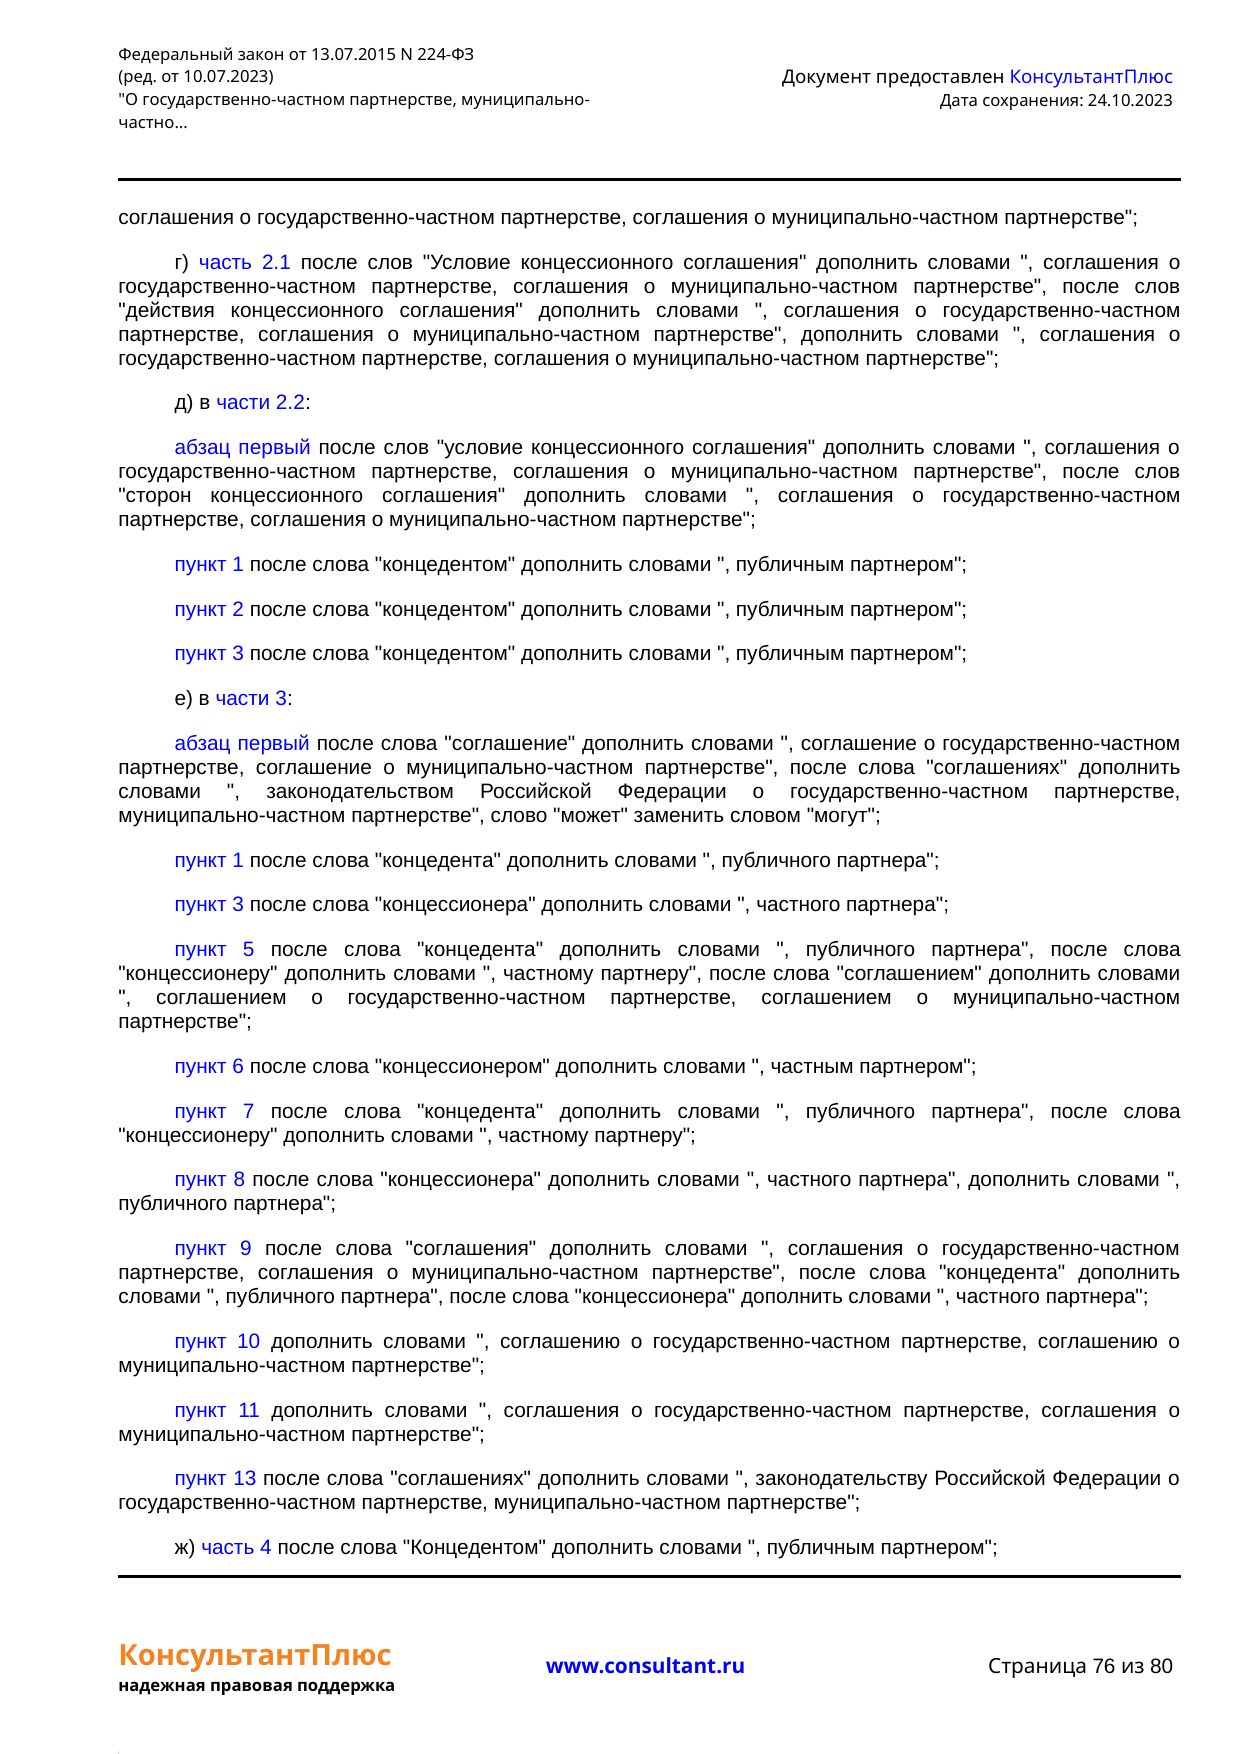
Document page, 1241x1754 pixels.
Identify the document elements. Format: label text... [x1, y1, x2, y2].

text ж) часть 4 после слова "Концедентом" дополнить словами ", публичным партнером"; [118, 1535, 1181, 1559]
text пункт 10 дополнить словами ", соглашению о государственно-частном партнерстве, соглашению о муниципально-частном партнерстве"; [118, 1329, 1181, 1377]
text пункт 8 после слова "концессионера" дополнить словами ", частного партнера", дополнить словами ", публичного партнера"; [118, 1167, 1181, 1215]
text пункт 6 после слова "концессионером" дополнить словами ", частным партнером"; [118, 1054, 1181, 1078]
text пункт 2 после слова "концедентом" дополнить словами ", публичным партнером"; [118, 596, 1181, 620]
text пункт 9 после слова "соглашения" дополнить словами ", соглашения о государственно-частном партнерстве, соглашения о муниципально-частном партнерстве", после слова "концедента" дополнить словами ", публичного партнера", после слова "концессионера" дополнить словами ", частного партнера"; [118, 1236, 1181, 1308]
text пункт 1 после слова "концедента" дополнить словами ", публичного партнера"; [118, 847, 1181, 871]
text пункт 11 дополнить словами ", соглашения о государственно-частном партнерстве, соглашения о муниципально-частном партнерстве"; [118, 1397, 1181, 1445]
text пункт 1 после слова "концедентом" дополнить словами ", публичным партнером"; [118, 552, 1181, 576]
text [118, 205, 1181, 229]
text абзац первый после слова "соглашение" дополнить словами ", соглашение о государственно-частном партнерстве, соглашение о муниципально-частном партнерстве", после слова "соглашениях" дополнить словами ", законодательством Российской Федерации о государственно-частном партнерстве, муниципально-частном партнерстве", слово "может" заменить словом "могут"; [118, 731, 1181, 827]
text пункт 7 после слова "концедента" дополнить словами ", публичного партнера", после слова "концессионеру" дополнить словами ", частному партнеру"; [118, 1098, 1181, 1146]
text абзац первый после слов "условие концессионного соглашения" дополнить словами ", соглашения о государственно-частном партнерстве, соглашения о муниципально-частном партнерстве", после слов "сторон концессионного соглашения" дополнить словами ", соглашения о государственно-частном партнерстве, соглашения о муниципально-частном партнерстве"; [118, 435, 1181, 531]
text г) часть 2.1 после слов "Условие концессионного соглашения" дополнить словами ", соглашения о государственно-частном партнерстве, соглашения о муниципально-частном партнерстве", после слов "действия концессионного соглашения" дополнить словами ", соглашения о государственно-частном партнерстве, соглашения о муниципально-частном партнерстве", дополнить словами ", соглашения о государственно-частном партнерстве, соглашения о муниципально-частном партнерстве"; [118, 249, 1181, 369]
text е) в части 3: [118, 686, 1181, 710]
text пункт 3 после слова "концедентом" дополнить словами ", публичным партнером"; [118, 641, 1181, 665]
text пункт 3 после слова "концессионера" дополнить словами ", частного партнера"; [118, 892, 1181, 916]
text д) в части 2.2: [118, 390, 1181, 414]
text пункт 5 после слова "концедента" дополнить словами ", публичного партнера", после слова "концессионеру" дополнить словами ", частному партнеру", после слова "соглашением" дополнить словами ", соглашением о государственно-частном партнерстве, соглашением о муниципально-частном партнерстве"; [118, 937, 1181, 1033]
text пункт 13 после слова "соглашениях" дополнить словами ", законодательству Российской Федерации о государственно-частном партнерстве, муниципально-частном партнерстве"; [118, 1466, 1181, 1514]
